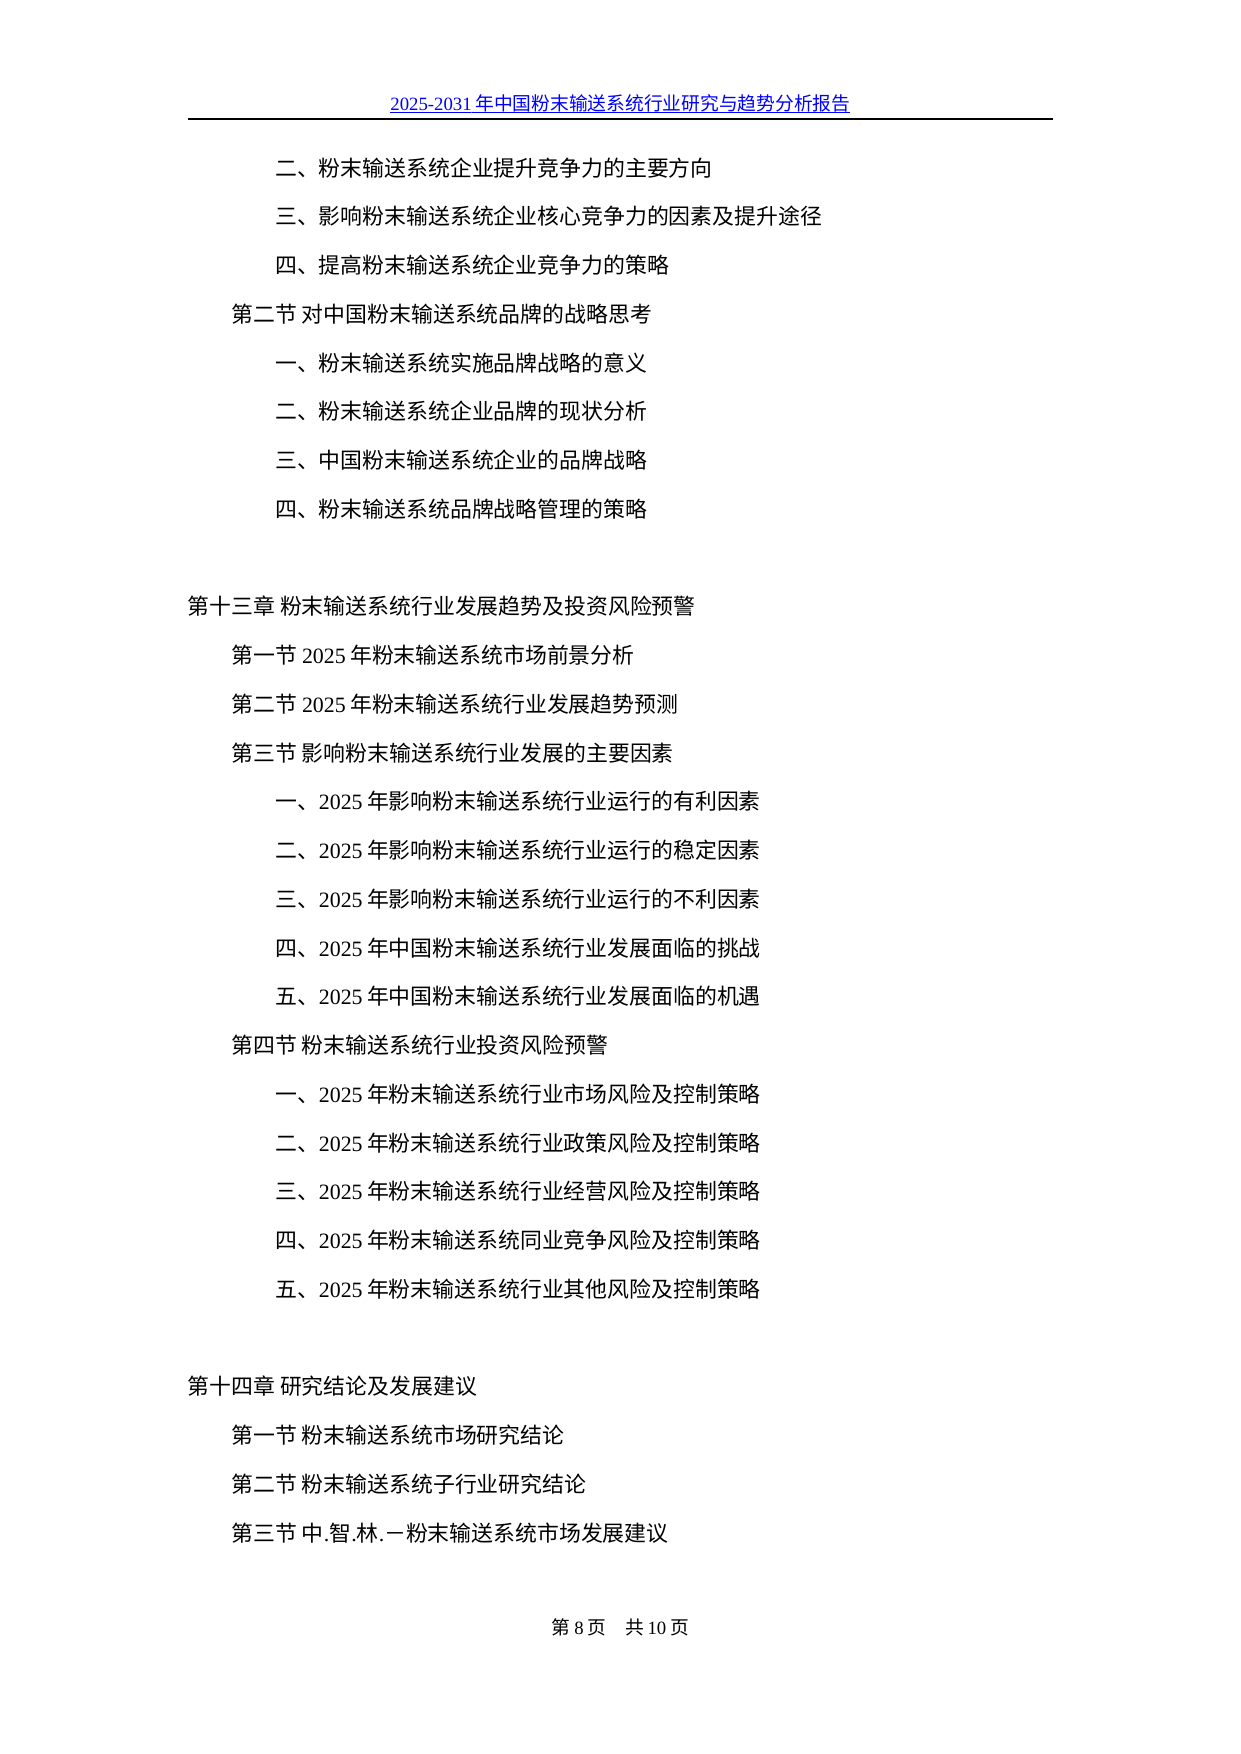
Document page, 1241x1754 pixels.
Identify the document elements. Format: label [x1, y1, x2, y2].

text [187, 150, 1053, 1548]
